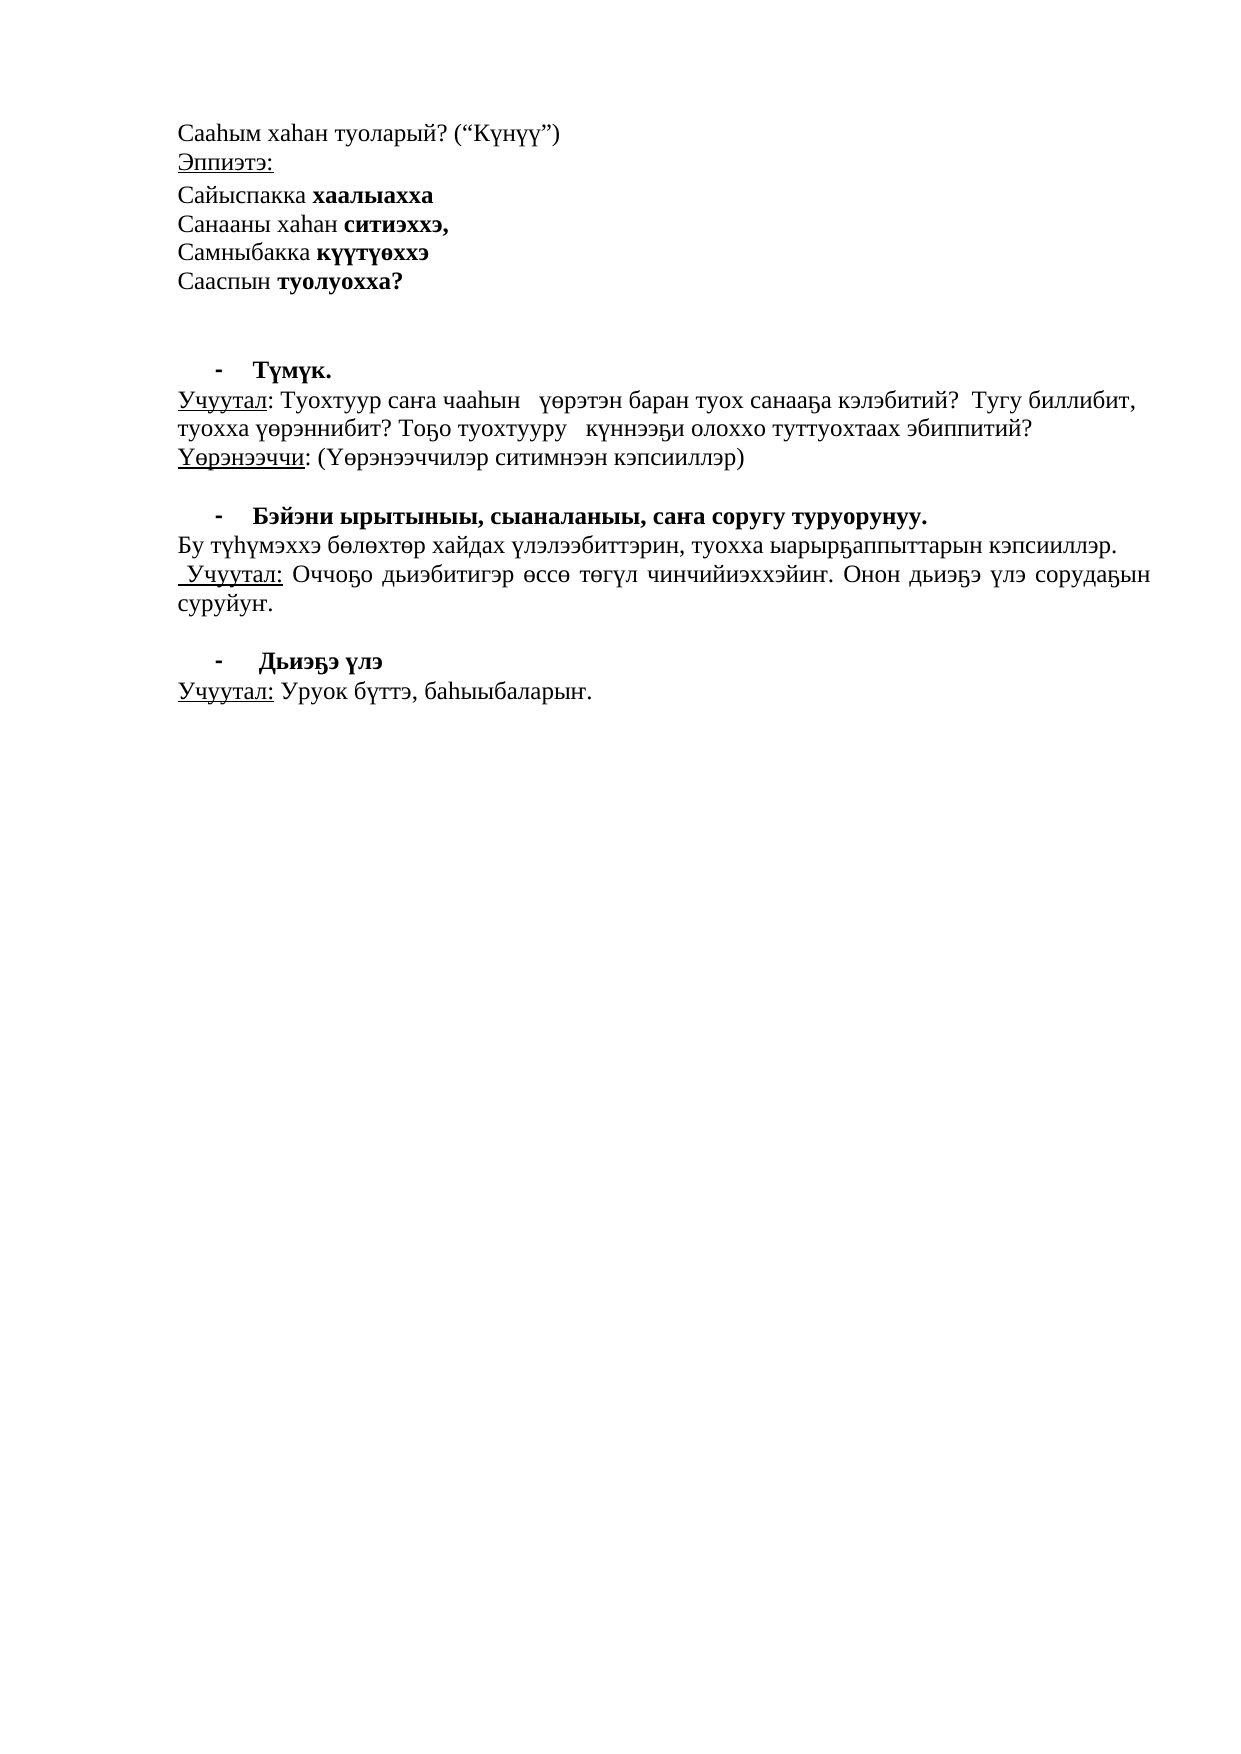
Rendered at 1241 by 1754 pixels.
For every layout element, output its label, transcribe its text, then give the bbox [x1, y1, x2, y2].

text Учуутал: Оччоҕо дьиэбитигэр өссө төгүл чинчийиэххэйиҥ. Онон дьиэҕэ үлэ сорудаҕын суруйуҥ. [177, 559, 1152, 617]
text Учуутал: Туохтуур саҥа чааһын үөрэтэн баран туох санааҕа кэлэбитий? Тугу биллибит, туохха үөрэннибит? Тоҕо туохтууру күннээҕи олоххо туттуохтаах эбиппитий? [177, 385, 1152, 442]
list Дьиэҕэ үлэ [215, 645, 1152, 676]
text Сааһым хаһан туоларый? (“Күнүү”) [177, 118, 1152, 147]
text Сааспын туолуохха? [177, 266, 1152, 295]
text Сайыспакка хаалыахха [177, 180, 1152, 209]
text Санааны хаһан ситиэххэ, [177, 209, 1152, 237]
list Түмүк. [215, 354, 1152, 385]
text Бу түһүмэххэ бөлөхтөр хайдах үлэлээбиттэрин, туохха ыарырҕаппыттарын кэпсииллэр. [177, 530, 1152, 559]
list Бэйэни ырытыныы, сыаналаныы, саҥа соругу туруорунуу. [215, 500, 1152, 530]
text Үөрэнээччи: (Үөрэнээччилэр ситимнээн кэпсииллэр) [177, 442, 1152, 471]
text Эппиэтэ: [177, 147, 1152, 176]
text Самныбакка күүтүөххэ [177, 237, 1152, 266]
text Учуутал: Уруок бүттэ, баһыыбаларыҥ. [177, 676, 1152, 704]
